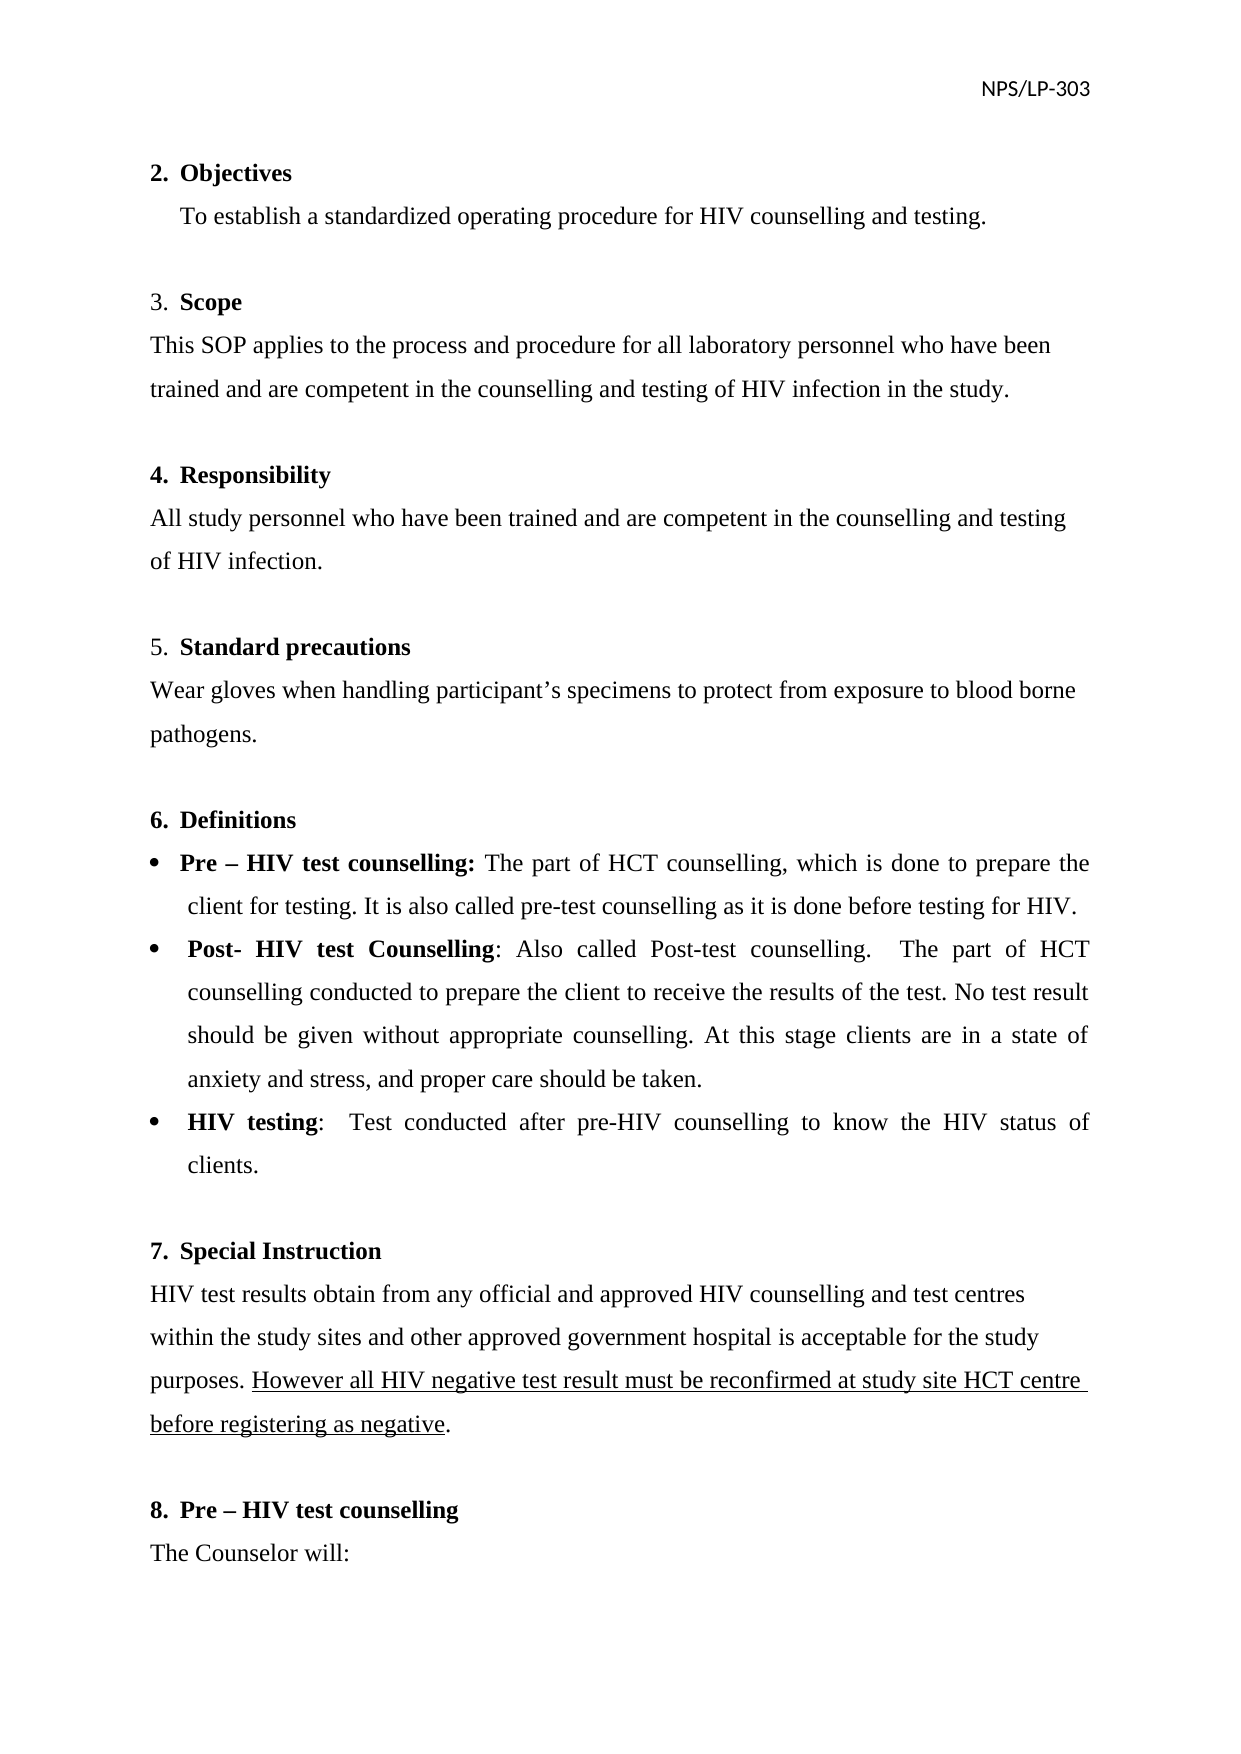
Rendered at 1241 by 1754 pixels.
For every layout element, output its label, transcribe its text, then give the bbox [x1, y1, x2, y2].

text Wear gloves when handling participant’s specimens to protect from exposure to blood borne pathogens. [150, 676, 1090, 747]
list Objectives [150, 158, 1090, 187]
list Definitions [150, 805, 1090, 834]
text All study personnel who have been trained and are competent in the counselling and testing of HIV infection. [150, 503, 1090, 575]
list Responsibility [150, 460, 1090, 489]
list Post- HIV test Counselling: Also called Post-test counselling. The part of HCT counselling conducted to prepare the client to receive the results of the test. No test result should be given without appropriate counselling. At this stage clients are in a state of anxiety and stress, and proper care should be taken. [150, 934, 1090, 1092]
list HIV testing: Test conducted after pre-HIV counselling to know the HIV status of clients. [150, 1107, 1090, 1179]
text HIV test results obtain from any official and approved HIV counselling and test centres within the study sites and other approved government hospital is acceptable for the study purposes. However all HIV negative test result must be reconfirmed at study site HCT centre before registering as negative. [150, 1279, 1090, 1437]
list To establish a standardized operating procedure for HIV counselling and testing. [179, 201, 1090, 230]
list Pre – HIV test counselling: The part of HCT counselling, which is done to prepare the client for testing. It is also called pre-test counselling as it is done before testing for HIV. [150, 848, 1090, 920]
list Standard precautions [150, 632, 1090, 661]
list Scope [150, 287, 1090, 316]
list Pre – HIV test counselling [150, 1495, 1090, 1524]
list Special Instruction [150, 1236, 1090, 1265]
text The Counselor will: [150, 1538, 1090, 1567]
text This SOP applies to the process and procedure for all laboratory personnel who have been trained and are competent in the counselling and testing of HIV infection in the study. [150, 331, 1090, 402]
